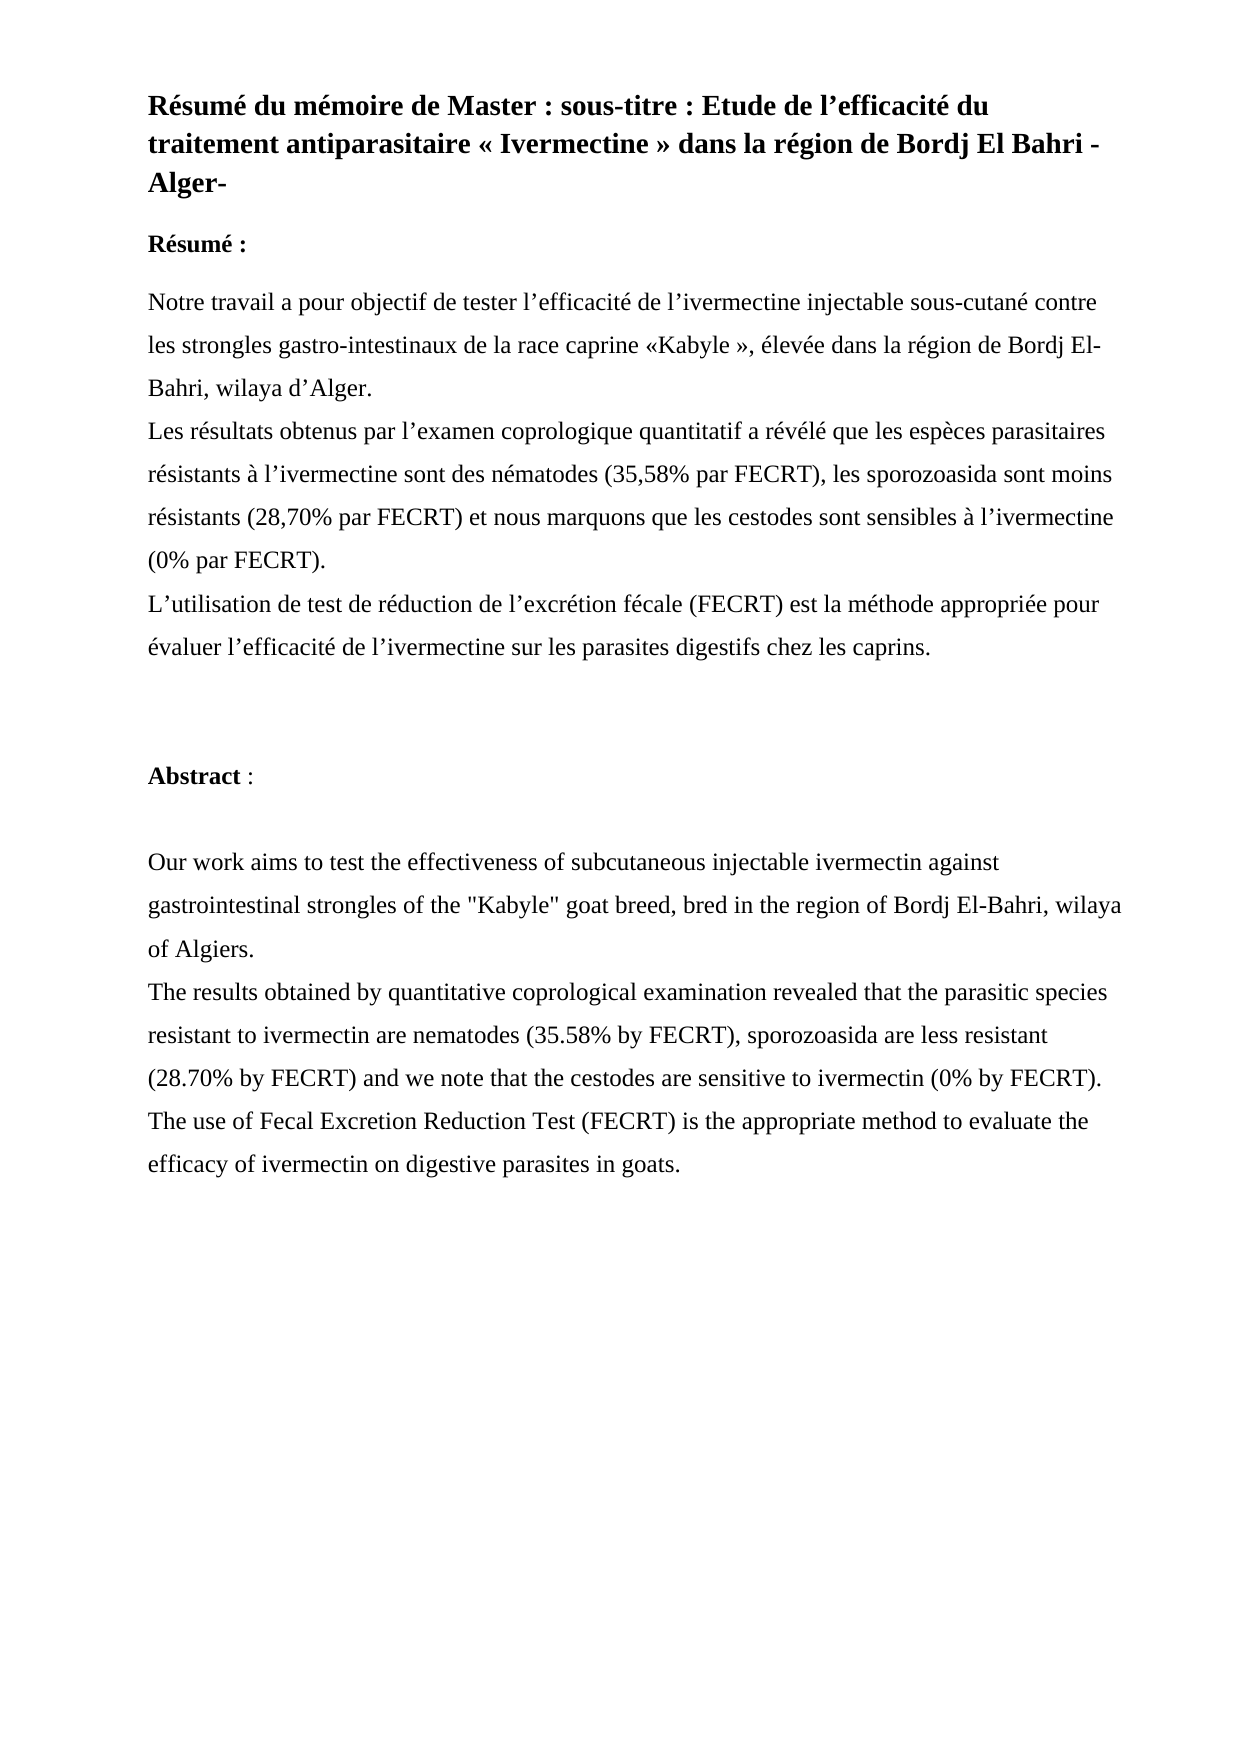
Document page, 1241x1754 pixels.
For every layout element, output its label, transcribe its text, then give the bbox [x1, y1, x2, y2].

text Résumé du mémoire de Master : sous-titre : Etude de l’efficacité du traitement antiparasitaire « Ivermectine » dans la région de Bordj El Bahri -Alger- [148, 88, 1122, 199]
text Notre travail a pour objectif de tester l’efficacité de l’ivermectine injectable sous-cutané contre les strongles gastro-intestinaux de la race caprine «Kabyle », élevée dans la région de Bordj El-Bahri, wilaya d’Alger. Les résultats obtenus par l’examen coprologique quantitatif a révélé que les espèces parasitaires résistants à l’ivermectine sont des nématodes (35,58% par FECRT), les sporozoasida sont moins résistants (28,70% par FECRT) et nous marquons que les cestodes sont sensibles à l’ivermectine (0% par FECRT). L’utilisation de test de réduction de l’excrétion fécale (FECRT) est la méthode appropriée pour évaluer l’efficacité de l’ivermectine sur les parasites digestifs chez les caprins. Abstract : Our work aims to test the effectiveness of subcutaneous injectable ivermectin against gastrointestinal strongles of the "Kabyle" goat breed, bred in the region of Bordj El-Bahri, wilaya of Algiers. The results obtained by quantitative coprological examination revealed that the parasitic species resistant to ivermectin are nematodes (35.58% by FECRT), sporozoasida are less resistant (28.70% by FECRT) and we note that the cestodes are sensitive to ivermectin (0% by FECRT). The use of Fecal Excretion Reduction Test (FECRT) is the appropriate method to evaluate the efficacy of ivermectin on digestive parasites in goats. [148, 287, 1122, 1178]
text Résumé : [148, 229, 1122, 257]
